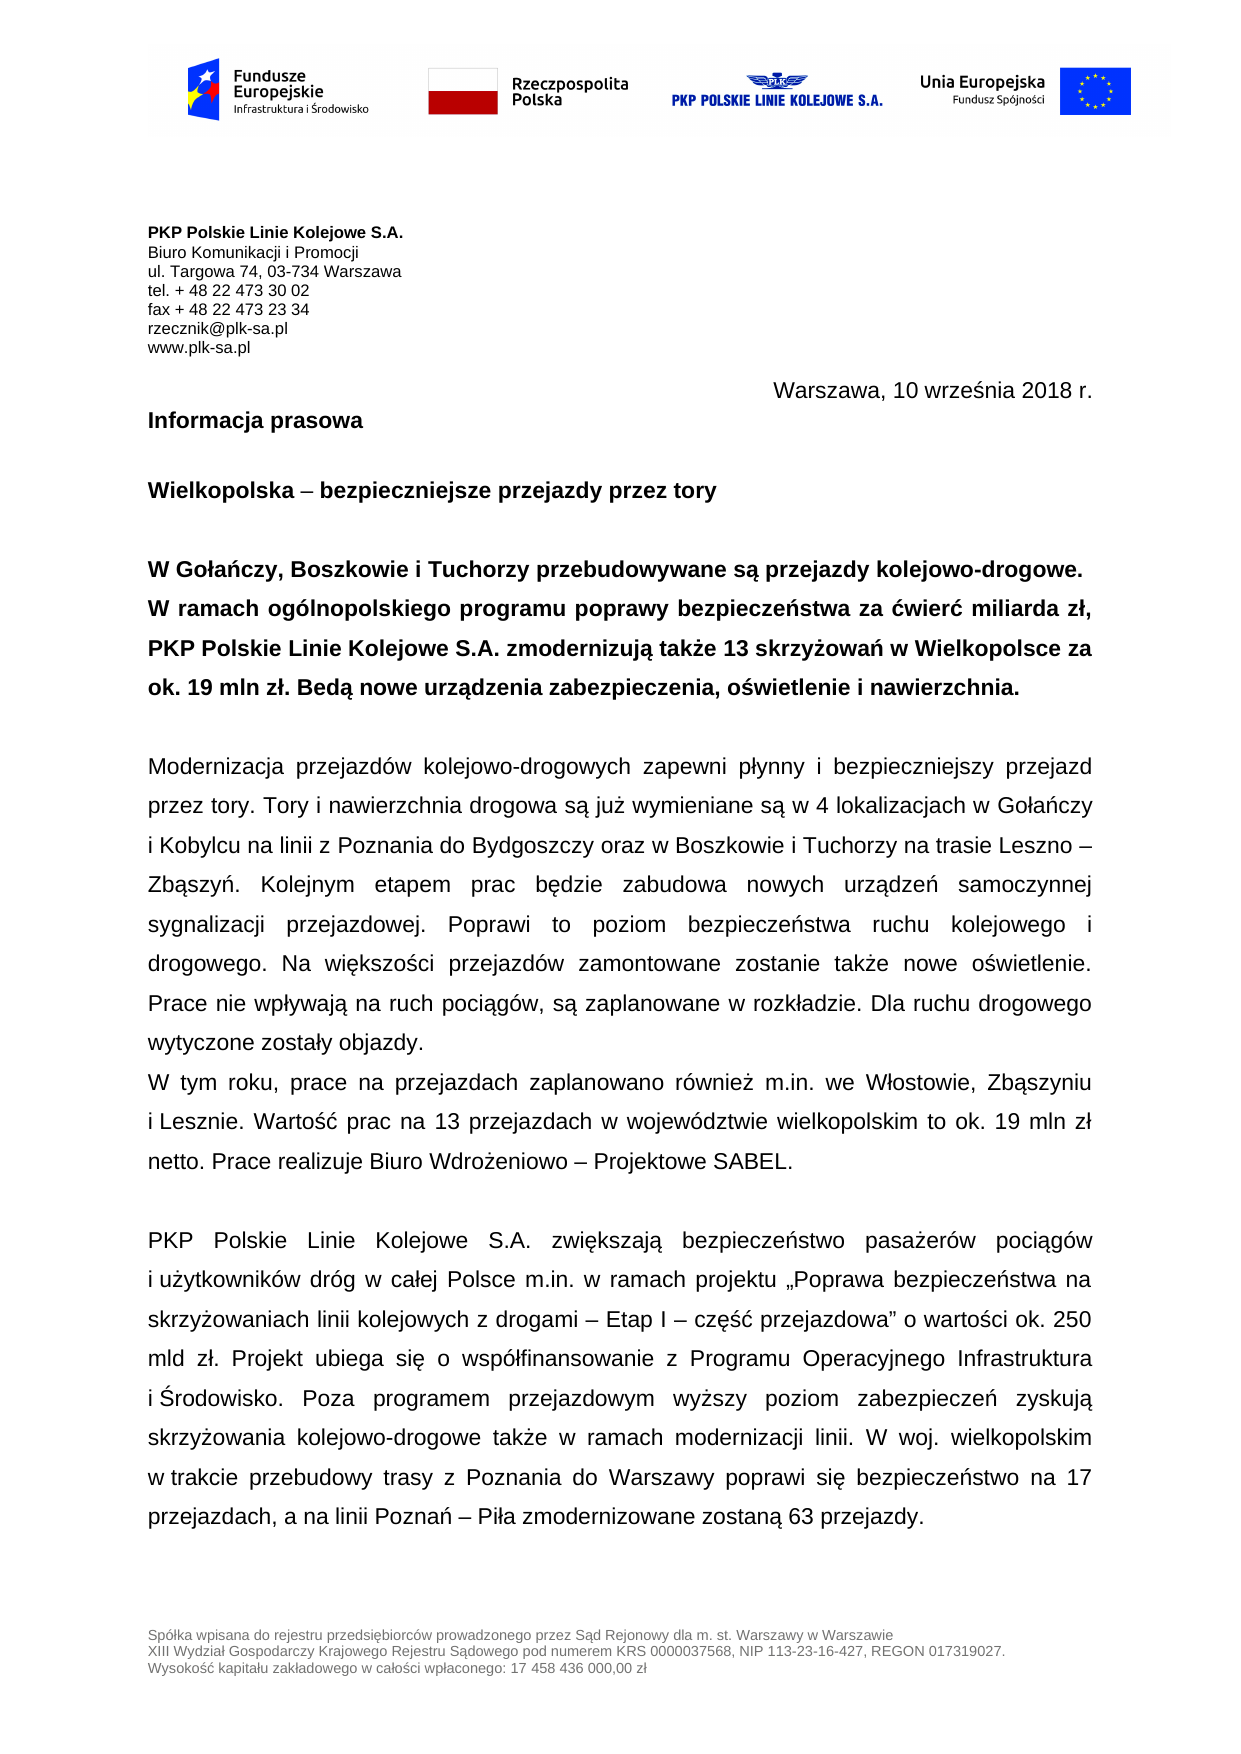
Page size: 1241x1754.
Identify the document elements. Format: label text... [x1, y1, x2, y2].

text PKP Polskie Linie Kolejowe S.A. zwiększają bezpieczeństwo pasażerów pociągów i użytkowników dróg w całej Polsce m.in. w ramach projektu „Poprawa bezpieczeństwa na skrzyżowaniach linii kolejowych z drogami – Etap I – część przejazdowa” o wartości ok. 250 mld zł. Projekt ubiega się o współfinansowanie z Programu Operacyjnego Infrastruktura i Środowisko. Poza programem przejazdowym wyższy poziom zabezpieczeń zyskują skrzyżowania kolejowo-drogowe także w ramach modernizacji linii. W woj. wielkopolskim w trakcie przebudowy trasy z Poznania do Warszawy poprawi się bezpieczeństwo na 17 przejazdach, a na linii Poznań – Piła zmodernizowane zostaną 63 przejazdy. [148, 1227, 1093, 1529]
text W tym roku, prace na przejazdach zaplanowano również m.in. we Włostowie, Zbąszyniu i Lesznie. Wartość prac na 13 przejazdach w województwie wielkopolskim to ok. 19 mln zł netto. Prace realizuje Biuro Wdrożeniowo – Projektowe SABEL. [148, 1069, 1093, 1174]
text fax + 48 22 473 23 34 [148, 300, 1093, 319]
text ul. Targowa 74, 03-734 Warszawa [148, 262, 1093, 281]
text Warszawa, 10 września 2018 r. [148, 377, 1093, 403]
text tel. + 48 22 473 30 02 [148, 281, 1093, 300]
picture [147, 44, 1172, 137]
text Wielkopolska – bezpieczniejsze przejazdy przez tory [148, 477, 1093, 503]
text www.plk-sa.pl [148, 338, 1093, 357]
text rzecznik@plk-sa.pl [148, 319, 1093, 338]
text Biuro Komunikacji i Promocji [148, 242, 1093, 262]
text Informacja prasowa [148, 407, 1093, 433]
text W Gołańczy, Boszkowie i Tuchorzy przebudowywane są przejazdy kolejowo-drogowe. [148, 556, 1093, 582]
text PKP Polskie Linie Kolejowe S.A. [148, 223, 1093, 242]
text W ramach ogólnopolskiego programu poprawy bezpieczeństwa za ćwierć miliarda zł, PKP Polskie Linie Kolejowe S.A. zmodernizują także 13 skrzyżowań w Wielkopolsce za ok. 19 mln zł. Bedą nowe urządzenia zabezpieczenia, oświetlenie i nawierzchnia. [148, 595, 1093, 700]
text Modernizacja przejazdów kolejowo-drogowych zapewni płynny i bezpieczniejszy przejazd przez tory. Tory i nawierzchnia drogowa są już wymieniane są w 4 lokalizacjach w Gołańczy i Kobylcu na linii z Poznania do Bydgoszczy oraz w Boszkowie i Tuchorzy na trasie Leszno – Zbąszyń. Kolejnym etapem prac będzie zabudowa nowych urządzeń samoczynnej sygnalizacji przejazdowej. Poprawi to poziom bezpieczeństwa ruchu kolejowego i drogowego. Na większości przejazdów zamontowane zostanie także nowe oświetlenie. Prace nie wpływają na ruch pociągów, są zaplanowane w rozkładzie. Dla ruchu drogowego wytyczone zostały objazdy. [148, 753, 1093, 1056]
